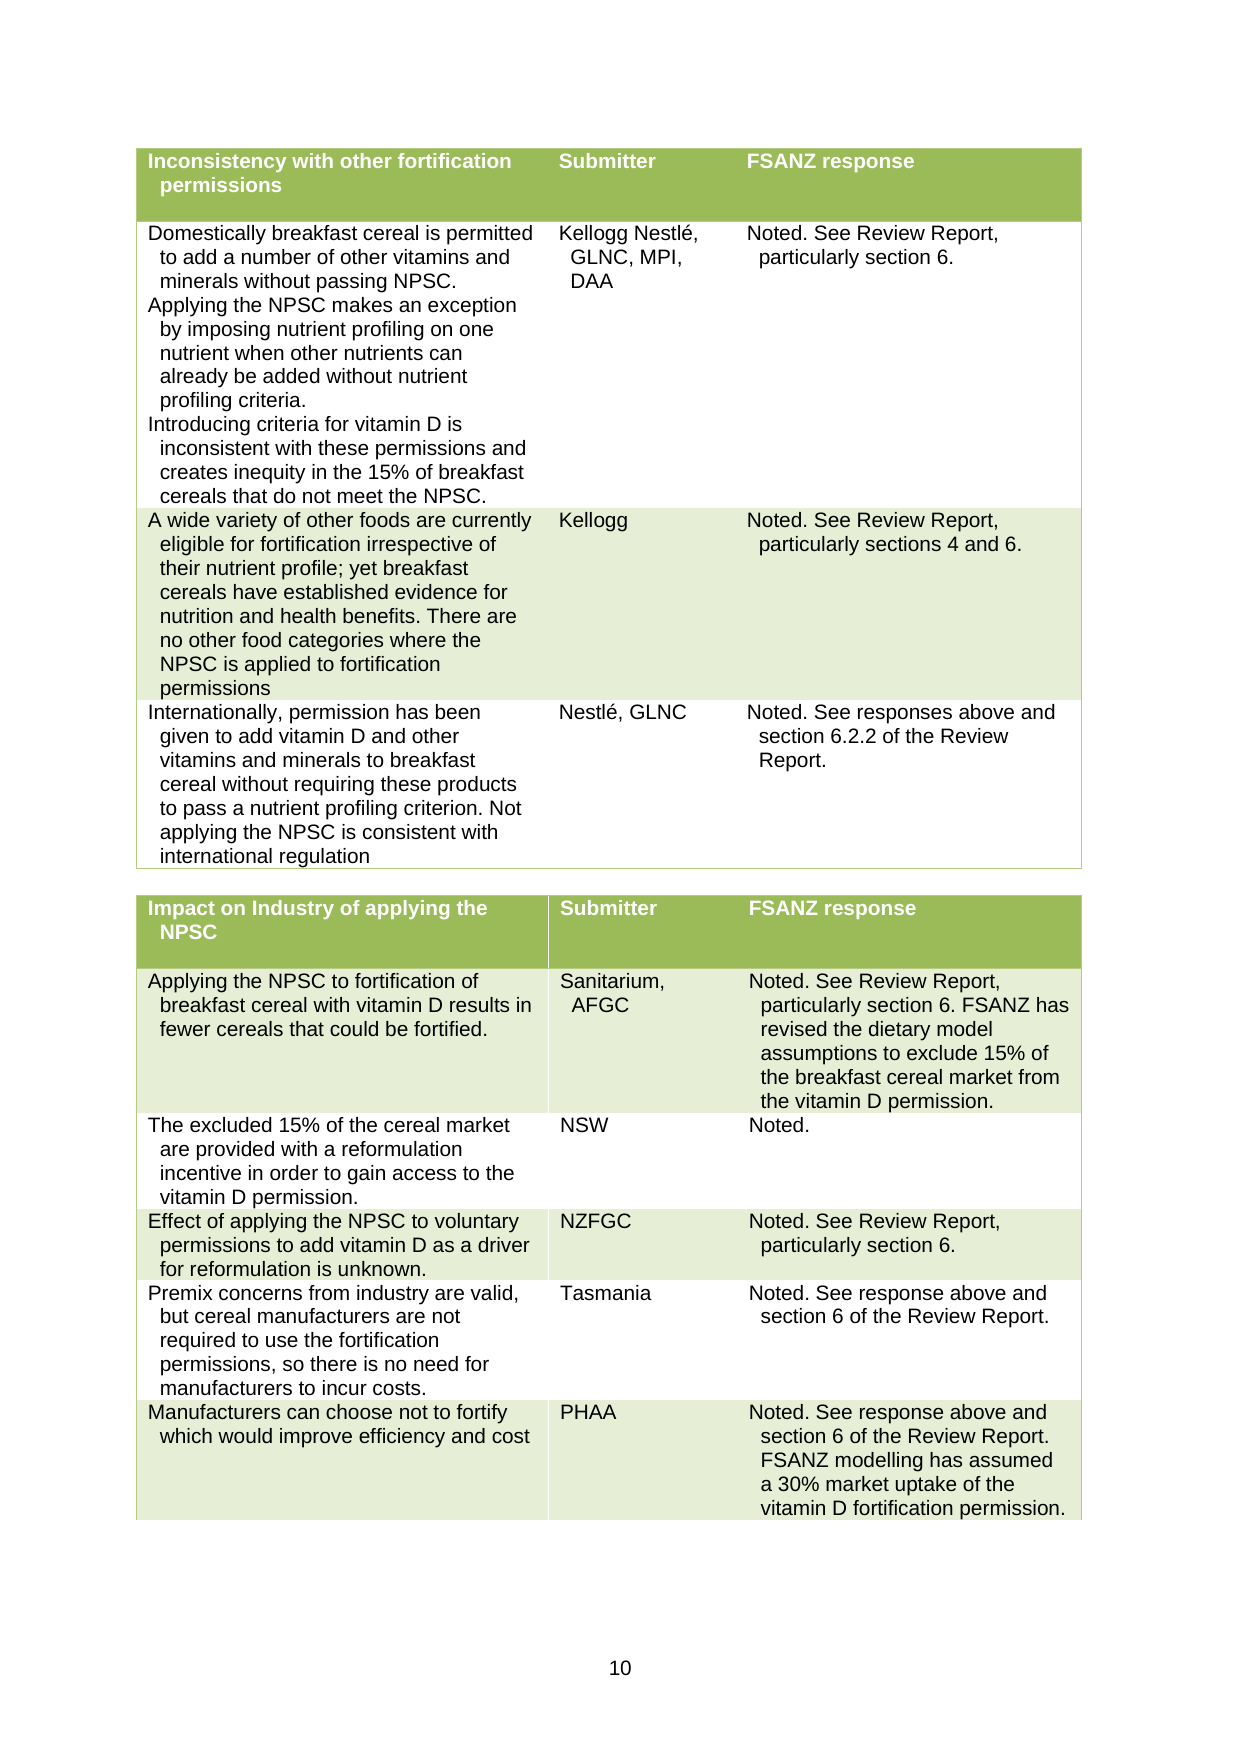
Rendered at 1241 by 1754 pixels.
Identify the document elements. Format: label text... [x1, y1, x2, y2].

table_cell Manufacturers can choose not to fortify which would improve efficiency and cost [137, 1400, 548, 1520]
table_cell Internationally, permission has been given to add vitamin D and other vitamins and minerals to breakfast cereal without requiring these products to pass a nutrient profiling criterion. Not applying the NPSC is consistent with international regulation [137, 700, 547, 867]
table_cell Noted. See response above and section 6 of the Review Report. FSANZ modelling has assumed a 30% market uptake of the vitamin D fortification permission. [737, 1400, 1081, 1520]
table_cell Noted. See Review Report, particularly section 6. FSANZ has revised the dietary model assumptions to exclude 15% of the breakfast cereal market from the vitamin D permission. [737, 969, 1081, 1113]
table_cell NZFGC [549, 1209, 737, 1280]
table_cell Nestlé, GLNC [547, 700, 735, 867]
table_cell PHAA [549, 1400, 737, 1520]
table_cell Noted. See Review Report, particularly section 6. [737, 1209, 1081, 1280]
table_header Submitter [547, 149, 735, 221]
table_cell Kellogg Nestlé, GLNC, MPI, DAA [547, 222, 735, 508]
table_cell Domestically breakfast cereal is permitted to add a number of other vitamins and minerals without passing NPSC. Applying the NPSC makes an exception by imposing nutrient profiling on one nutrient when other nutrients can already be added without nutrient profiling criteria. Introducing criteria for vitamin D is inconsistent with these permissions and creates inequity in the 15% of breakfast cereals that do not meet the NPSC. [137, 222, 547, 508]
table_cell Noted. See Review Report, particularly sections 4 and 6. [735, 508, 1081, 700]
table_header FSANZ response [735, 149, 1081, 221]
table_cell Noted. [737, 1113, 1081, 1208]
table_header Impact on Industry of applying the NPSC [137, 896, 548, 968]
table_cell A wide variety of other foods are currently eligible for fortification irrespective of their nutrient profile; yet breakfast cereals have established evidence for nutrition and health benefits. There are no other food categories where the NPSC is applied to fortification permissions [137, 508, 547, 700]
table_cell Applying the NPSC to fortification of breakfast cereal with vitamin D results in fewer cereals that could be fortified. [137, 969, 548, 1113]
table_cell NSW [549, 1113, 737, 1208]
table_cell Noted. See responses above and section 6.2.2 of the Review Report. [735, 700, 1081, 867]
table_header Submitter [549, 896, 737, 968]
table_cell Tasmania [549, 1280, 737, 1400]
table_cell Noted. See Review Report, particularly section 6. [735, 222, 1081, 508]
table_cell Effect of applying the NPSC to voluntary permissions to add vitamin D as a driver for reformulation is unknown. [137, 1209, 548, 1280]
table_cell Kellogg [547, 508, 735, 700]
table_cell Noted. See response above and section 6 of the Review Report. [737, 1280, 1081, 1400]
table_cell The excluded 15% of the cereal market are provided with a reformulation incentive in order to gain access to the vitamin D permission. [137, 1113, 548, 1208]
table_cell Sanitarium, AFGC [549, 969, 737, 1113]
table_cell Premix concerns from industry are valid, but cereal manufacturers are not required to use the fortification permissions, so there is no need for manufacturers to incur costs. [137, 1280, 548, 1400]
table_header FSANZ response [737, 896, 1081, 968]
table_header Inconsistency with other fortification permissions [137, 149, 547, 221]
